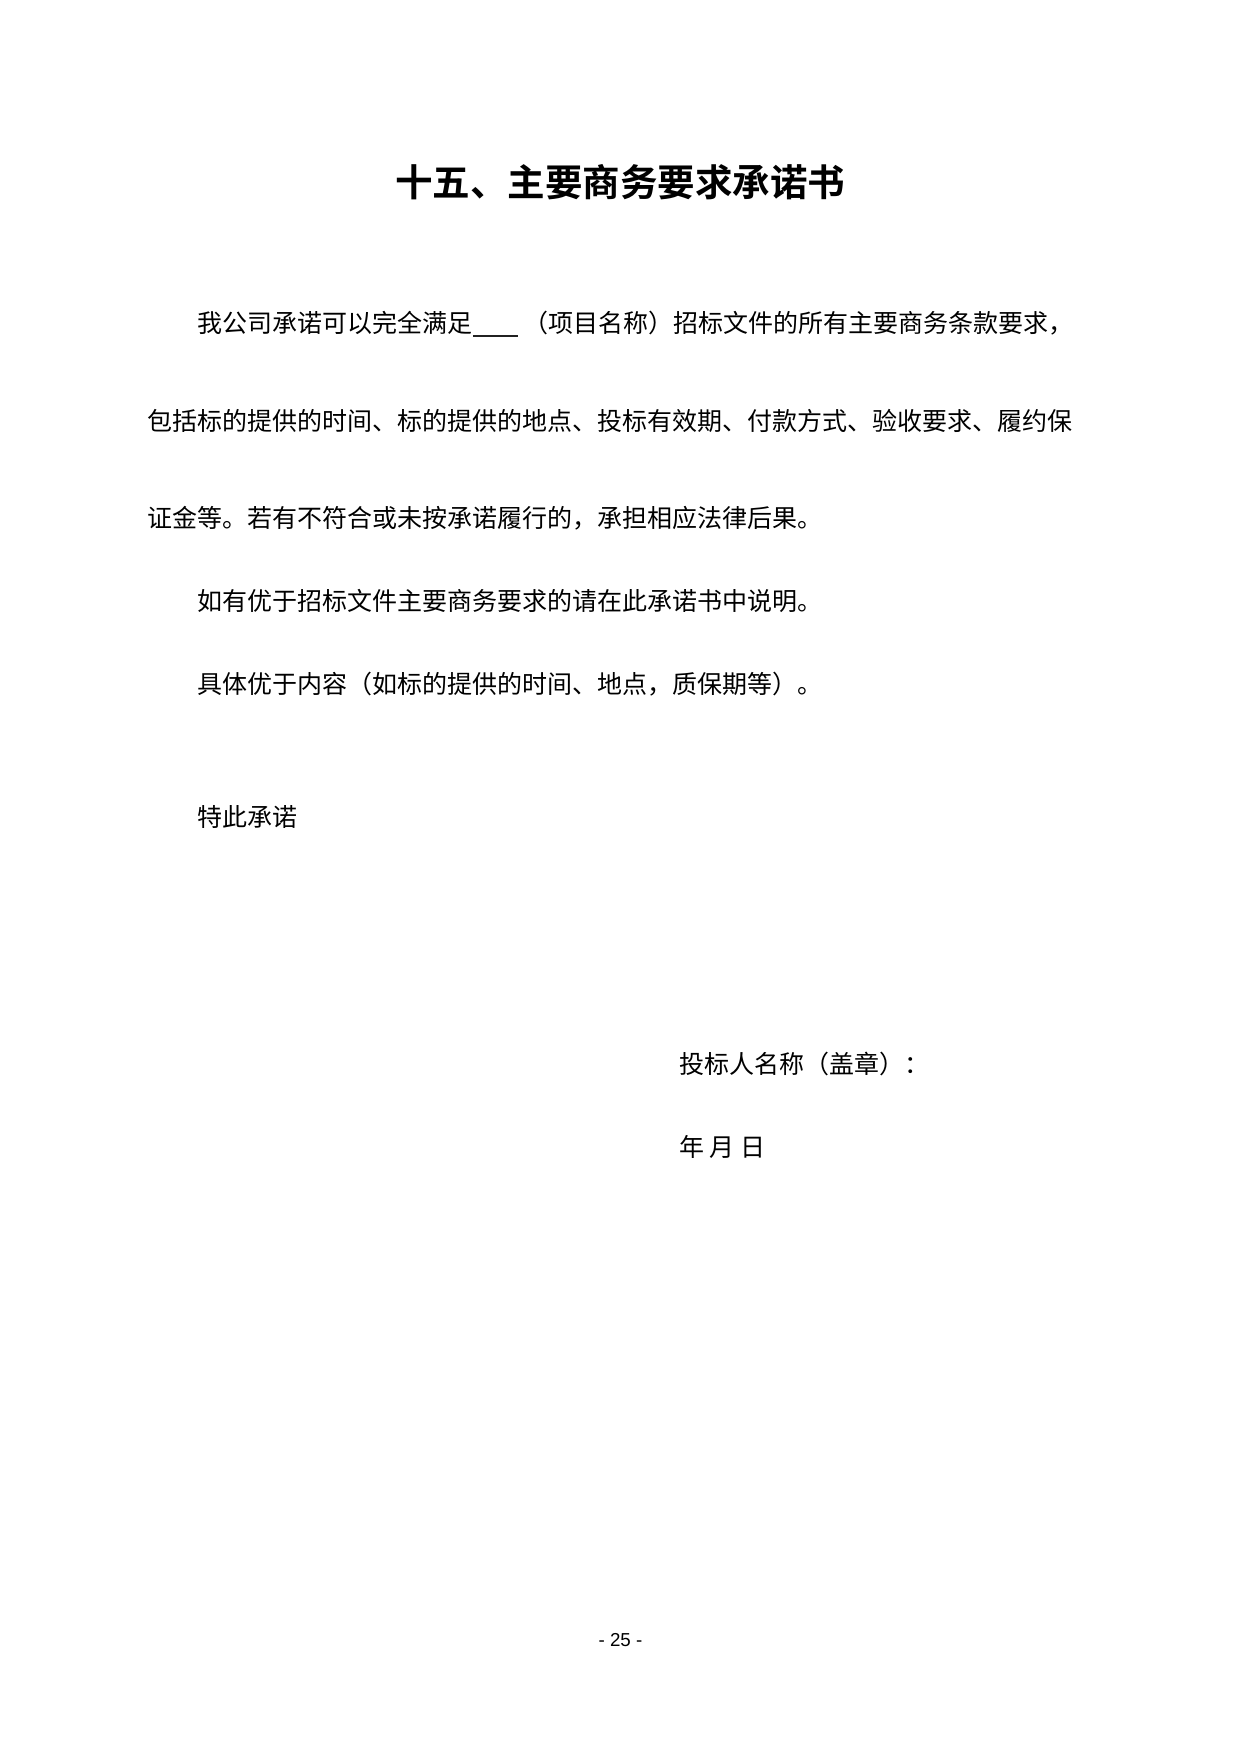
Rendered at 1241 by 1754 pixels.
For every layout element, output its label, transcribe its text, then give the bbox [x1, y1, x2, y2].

text 十五、主要商务要求承诺书 [148, 148, 1092, 213]
text 特此承诺 [148, 783, 1092, 848]
text 具体优于内容（如标的提供的时间、地点，质保期等）。 [148, 651, 1092, 716]
text 我公司承诺可以完全满足 （项目名称）招标文件的所有主要商务条款要求，包括标的提供的时间、标的提供的地点、投标有效期、付款方式、验收要求、履约保证金等。若有不符合或未按承诺履行的，承担相应法律后果。 [148, 289, 1092, 549]
text 投标人名称（盖章）： [148, 1030, 1092, 1095]
text 年 月 日 [148, 1113, 1092, 1178]
text 如有优于招标文件主要商务要求的请在此承诺书中说明。 [148, 567, 1092, 632]
